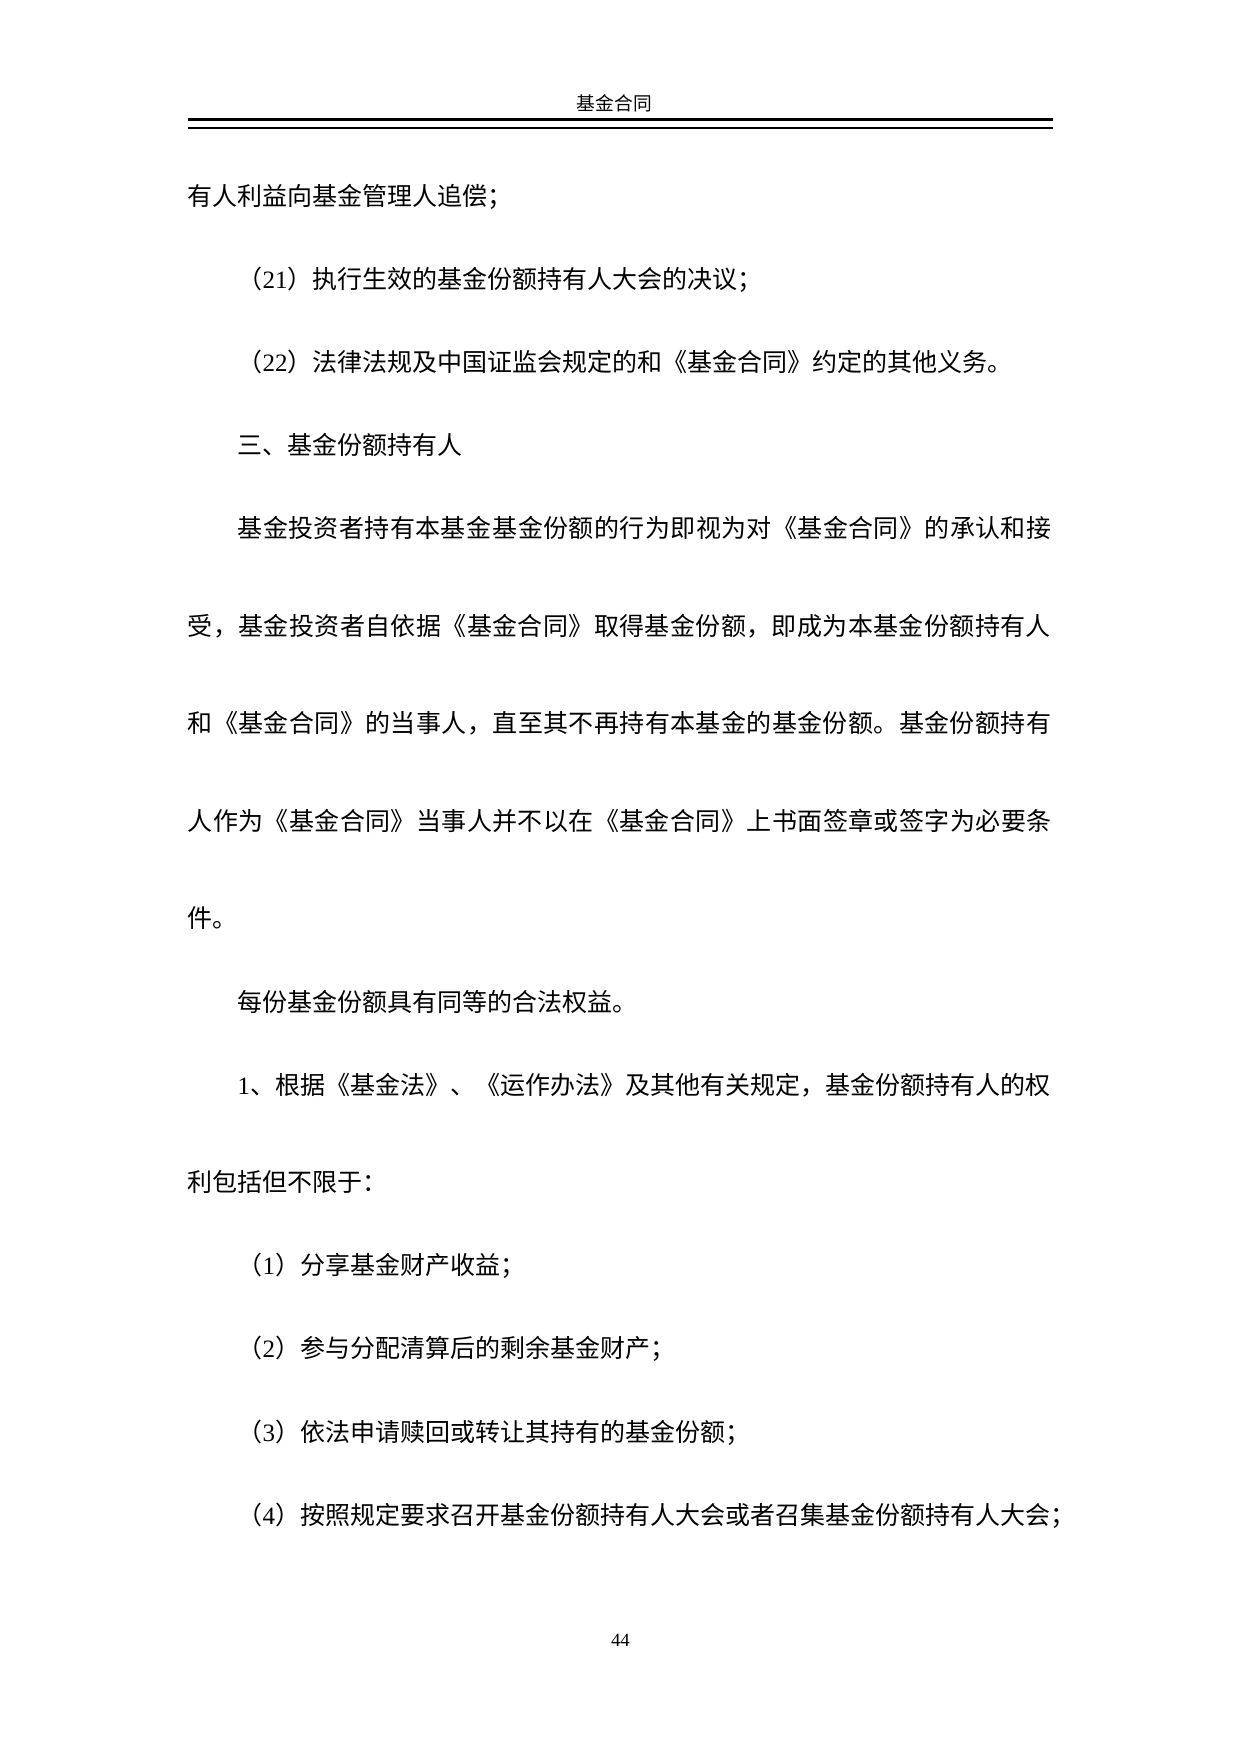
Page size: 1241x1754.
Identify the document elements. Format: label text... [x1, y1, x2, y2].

text 每份基金份额具有同等的合法权益。 [187, 968, 1053, 1033]
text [187, 162, 1053, 227]
text （4）按照规定要求召开基金份额持有人大会或者召集基金份额持有人大会； [187, 1481, 1053, 1546]
text （21）执行生效的基金份额持有人大会的决议； [187, 245, 1053, 310]
text （22）法律法规及中国证监会规定的和《基金合同》约定的其他义务。 [187, 328, 1053, 393]
text （3）依法申请赎回或转让其持有的基金份额； [187, 1398, 1053, 1463]
text （1）分享基金财产收益； [187, 1231, 1053, 1296]
text 1、根据《基金法》、《运作办法》及其他有关规定，基金份额持有人的权利包括但不限于： [187, 1051, 1053, 1213]
text 基金投资者持有本基金基金份额的行为即视为对《基金合同》的承认和接受，基金投资者自依据《基金合同》取得基金份额，即成为本基金份额持有人和《基金合同》的当事人，直至其不再持有本基金的基金份额。基金份额持有人作为《基金合同》当事人并不以在《基金合同》上书面签章或签字为必要条件。 [187, 494, 1053, 949]
text 三、基金份额持有人 [187, 411, 1053, 476]
text （2）参与分配清算后的剩余基金财产； [187, 1314, 1053, 1379]
